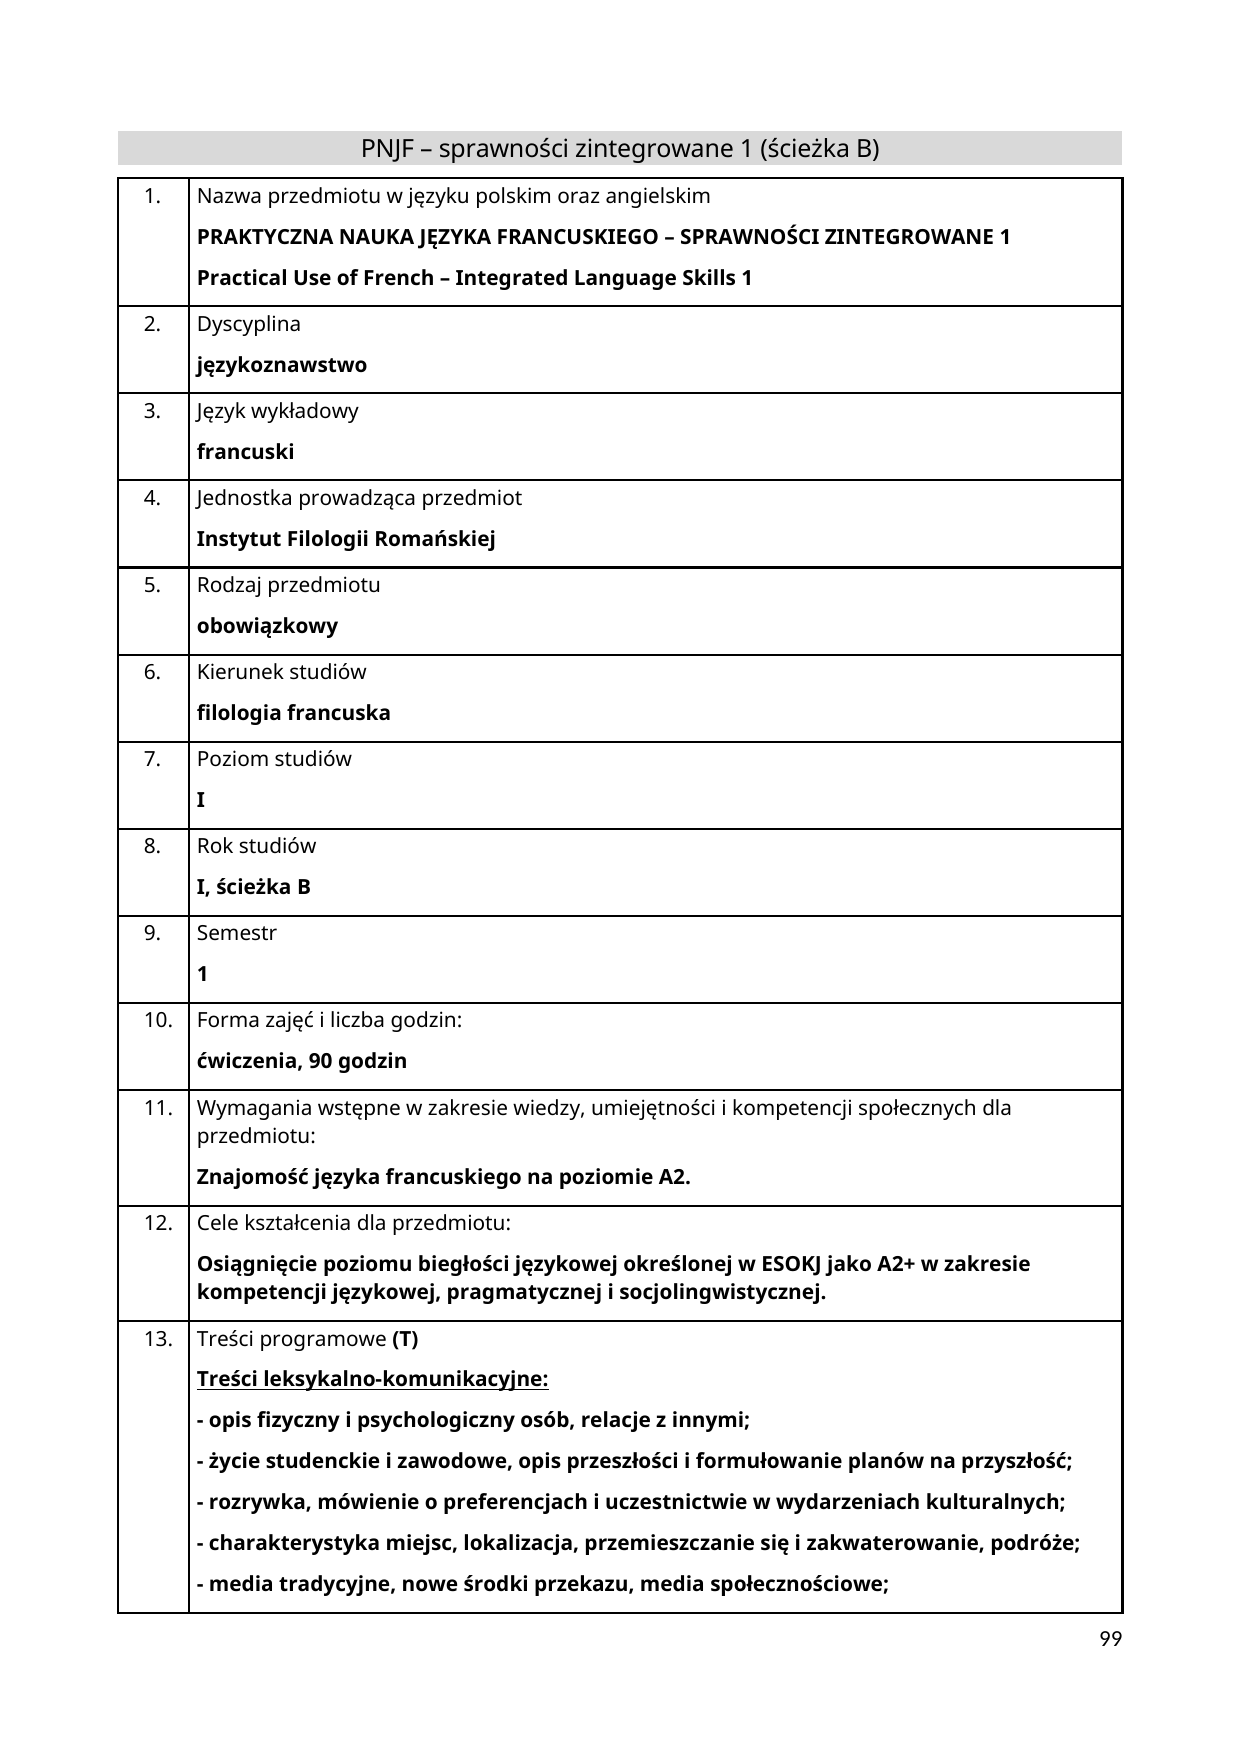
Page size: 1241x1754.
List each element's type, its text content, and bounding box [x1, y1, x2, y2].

table_cell [119, 569, 188, 653]
table_cell [119, 1091, 188, 1204]
table_cell Kierunek studiów filologia francuska [190, 656, 1121, 741]
table_cell [119, 1322, 188, 1612]
table_cell Cele kształcenia dla przedmiotu: Osiągnięcie poziomu biegłości językowej określonej w ESOKJ jako A2+ w zakresie kompetencji językowej, pragmatycznej i socjolingwistycznej. [190, 1207, 1121, 1320]
table_cell Rok studiów I, ścieżka B [190, 830, 1121, 915]
table_header [119, 179, 188, 305]
table_cell Semestr 1 [190, 917, 1121, 1002]
table_cell Poziom studiów I [190, 743, 1121, 828]
table_cell Rodzaj przedmiotu obowiązkowy [190, 569, 1121, 653]
table_cell [119, 830, 188, 915]
table_cell Forma zajęć i liczba godzin: ćwiczenia, 90 godzin [190, 1004, 1121, 1089]
table_cell [119, 394, 188, 479]
table_cell [119, 656, 188, 741]
table_cell [119, 743, 188, 828]
table_cell Jednostka prowadząca przedmiot Instytut Filologii Romańskiej [190, 481, 1121, 566]
table_header Nazwa przedmiotu w języku polskim oraz angielskim PRAKTYCZNA NAUKA JĘZYKA FRANCUSKIEGO – SPRAWNOŚCI ZINTEGROWANE 1 Practical Use of French – Integrated Language Skills 1 [190, 179, 1121, 305]
table_cell Język wykładowy francuski [190, 394, 1121, 479]
subtitle PNJF – sprawności zintegrowane 1 (ścieżka B) [118, 131, 1122, 165]
table_cell [119, 917, 188, 1002]
table_cell Wymagania wstępne w zakresie wiedzy, umiejętności i kompetencji społecznych dla przedmiotu: Znajomość języka francuskiego na poziomie A2. [190, 1091, 1121, 1204]
table_cell [119, 1004, 188, 1089]
table_cell Dyscyplina językoznawstwo [190, 307, 1121, 392]
table_cell [119, 307, 188, 392]
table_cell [190, 1322, 1121, 1612]
table_cell [119, 481, 188, 566]
table_cell [119, 1207, 188, 1320]
